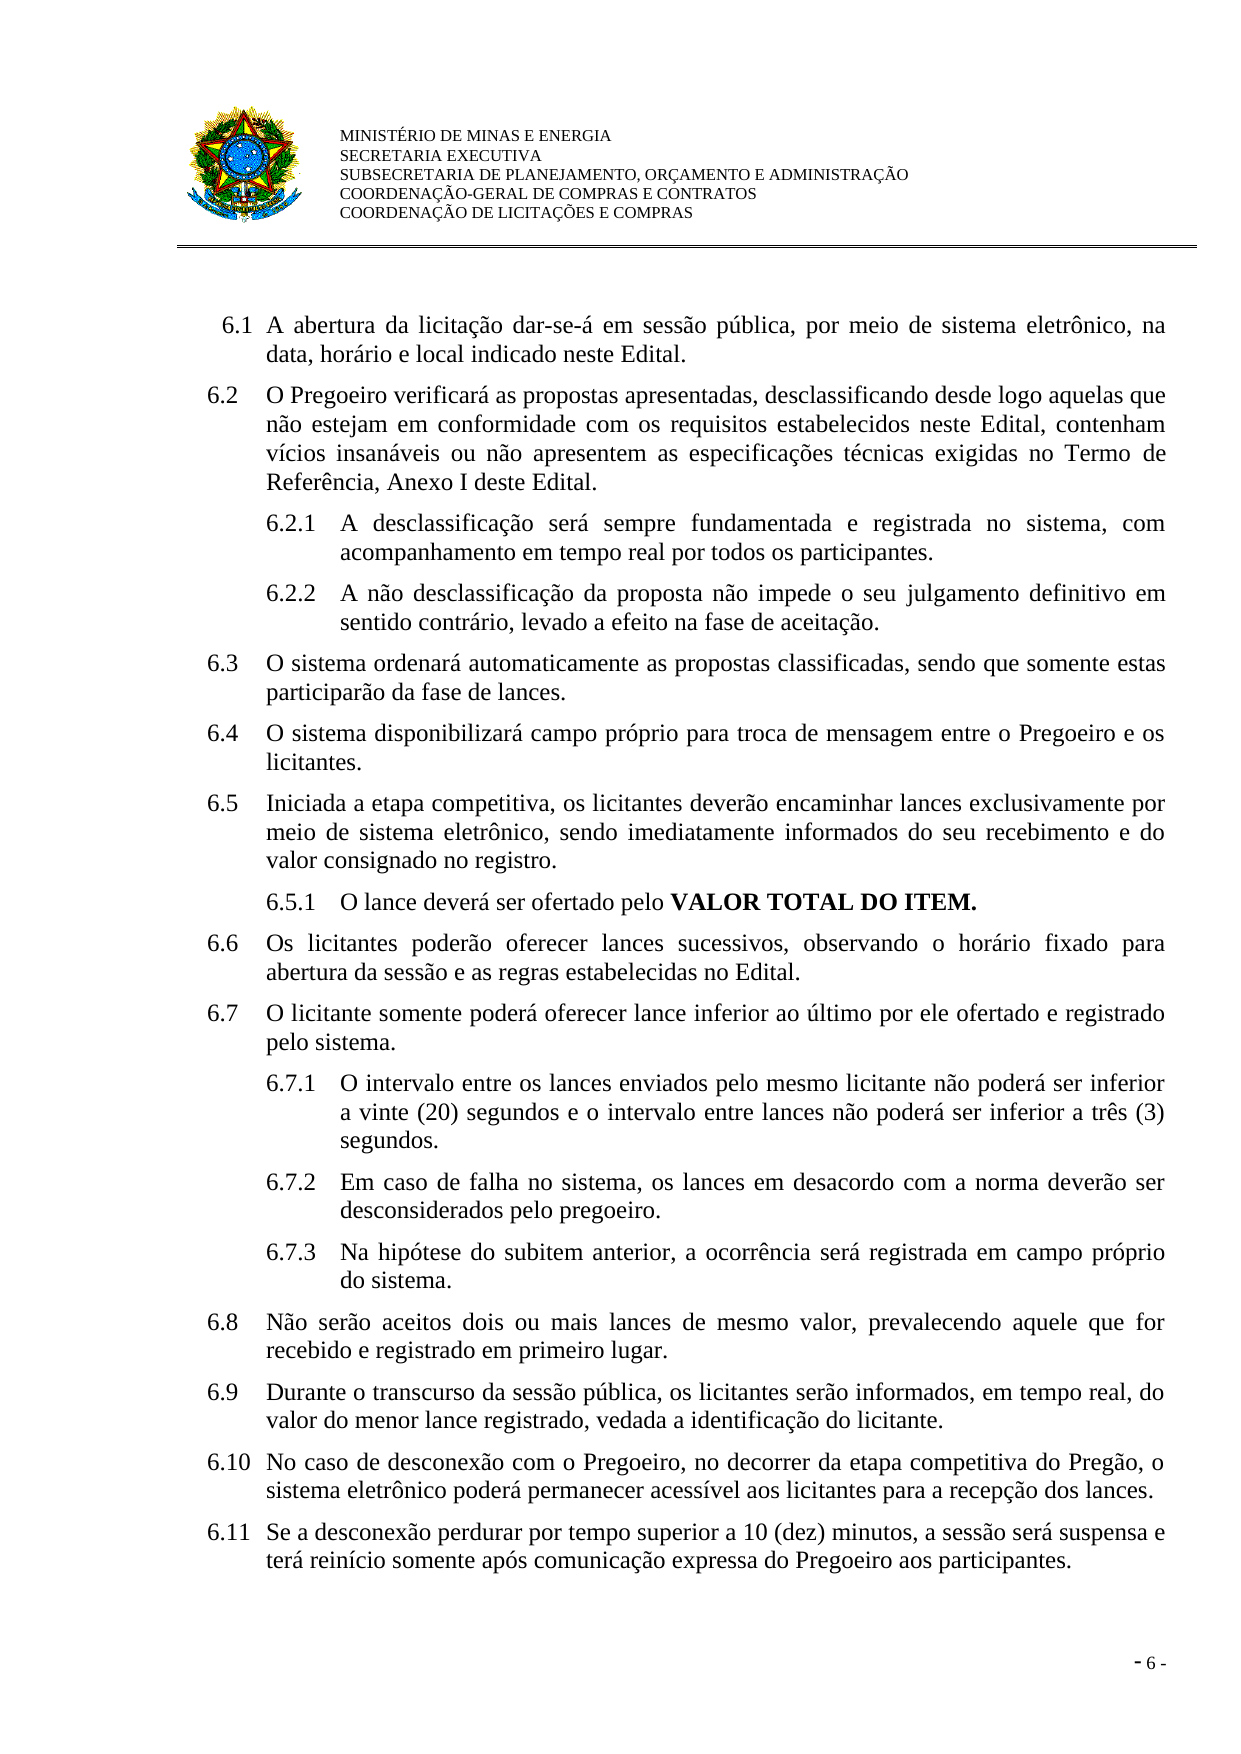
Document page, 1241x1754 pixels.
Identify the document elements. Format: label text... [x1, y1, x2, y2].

list Iniciada a etapa competitiva, os licitantes deverão encaminhar lances exclusivamente por meio de sistema eletrônico, sendo imediatamente informados do seu recebimento e do valor consignado no registro. [207, 788, 1166, 874]
list O lance deverá ser ofertado pelo VALOR TOTAL DO ITEM. [266, 887, 1166, 916]
list Os licitantes poderão oferecer lances sucessivos, observando o horário fixado para abertura da sessão e as regras estabelecidas no Edital. [207, 928, 1166, 986]
list Se a desconexão perdurar por tempo superior a 10 (dez) minutos, a sessão será suspensa e terá reinício somente após comunicação expressa do Pregoeiro aos participantes. [207, 1517, 1166, 1574]
list A abertura da licitação dar-se-á em sessão pública, por meio de sistema eletrônico, na data, horário e local indicado neste Edital. [222, 311, 1166, 368]
list A não desclassificação da proposta não impede o seu julgamento definitivo em sentido contrário, levado a efeito na fase de aceitação. [266, 578, 1166, 636]
list O licitante somente poderá oferecer lance inferior ao último por ele ofertado e registrado pelo sistema. [207, 998, 1166, 1056]
list A desclassificação será sempre fundamentada e registrada no sistema, com acompanhamento em tempo real por todos os participantes. [266, 508, 1166, 566]
list No caso de desconexão com o Pregoeiro, no decorrer da etapa competitiva do Pregão, o sistema eletrônico poderá permanecer acessível aos licitantes para a recepção dos lances. [207, 1447, 1166, 1504]
list Na hipótese do subitem anterior, a ocorrência será registrada em campo próprio do sistema. [266, 1237, 1166, 1294]
list Durante o transcurso da sessão pública, os licitantes serão informados, em tempo real, do valor do menor lance registrado, vedada a identificação do licitante. [207, 1377, 1166, 1434]
list Em caso de falha no sistema, os lances em desacordo com a norma deverão ser desconsiderados pelo pregoeiro. [266, 1167, 1166, 1224]
list O Pregoeiro verificará as propostas apresentadas, desclassificando desde logo aquelas que não estejam em conformidade com os requisitos estabelecidos neste Edital, contenham vícios insanáveis ou não apresentem as especificações técnicas exigidas no Termo de Referência, Anexo I deste Edital. [207, 381, 1166, 496]
list O sistema disponibilizará campo próprio para troca de mensagem entre o Pregoeiro e os licitantes. [207, 718, 1166, 776]
list O intervalo entre os lances enviados pelo mesmo licitante não poderá ser inferior a vinte (20) segundos e o intervalo entre lances não poderá ser inferior a três (3) segundos. [266, 1068, 1166, 1154]
picture [184, 103, 305, 230]
list O sistema ordenará automaticamente as propostas classificadas, sendo que somente estas participarão da fase de lances. [207, 648, 1166, 706]
list Não serão aceitos dois ou mais lances de mesmo valor, prevalecendo aquele que for recebido e registrado em primeiro lugar. [207, 1307, 1166, 1364]
